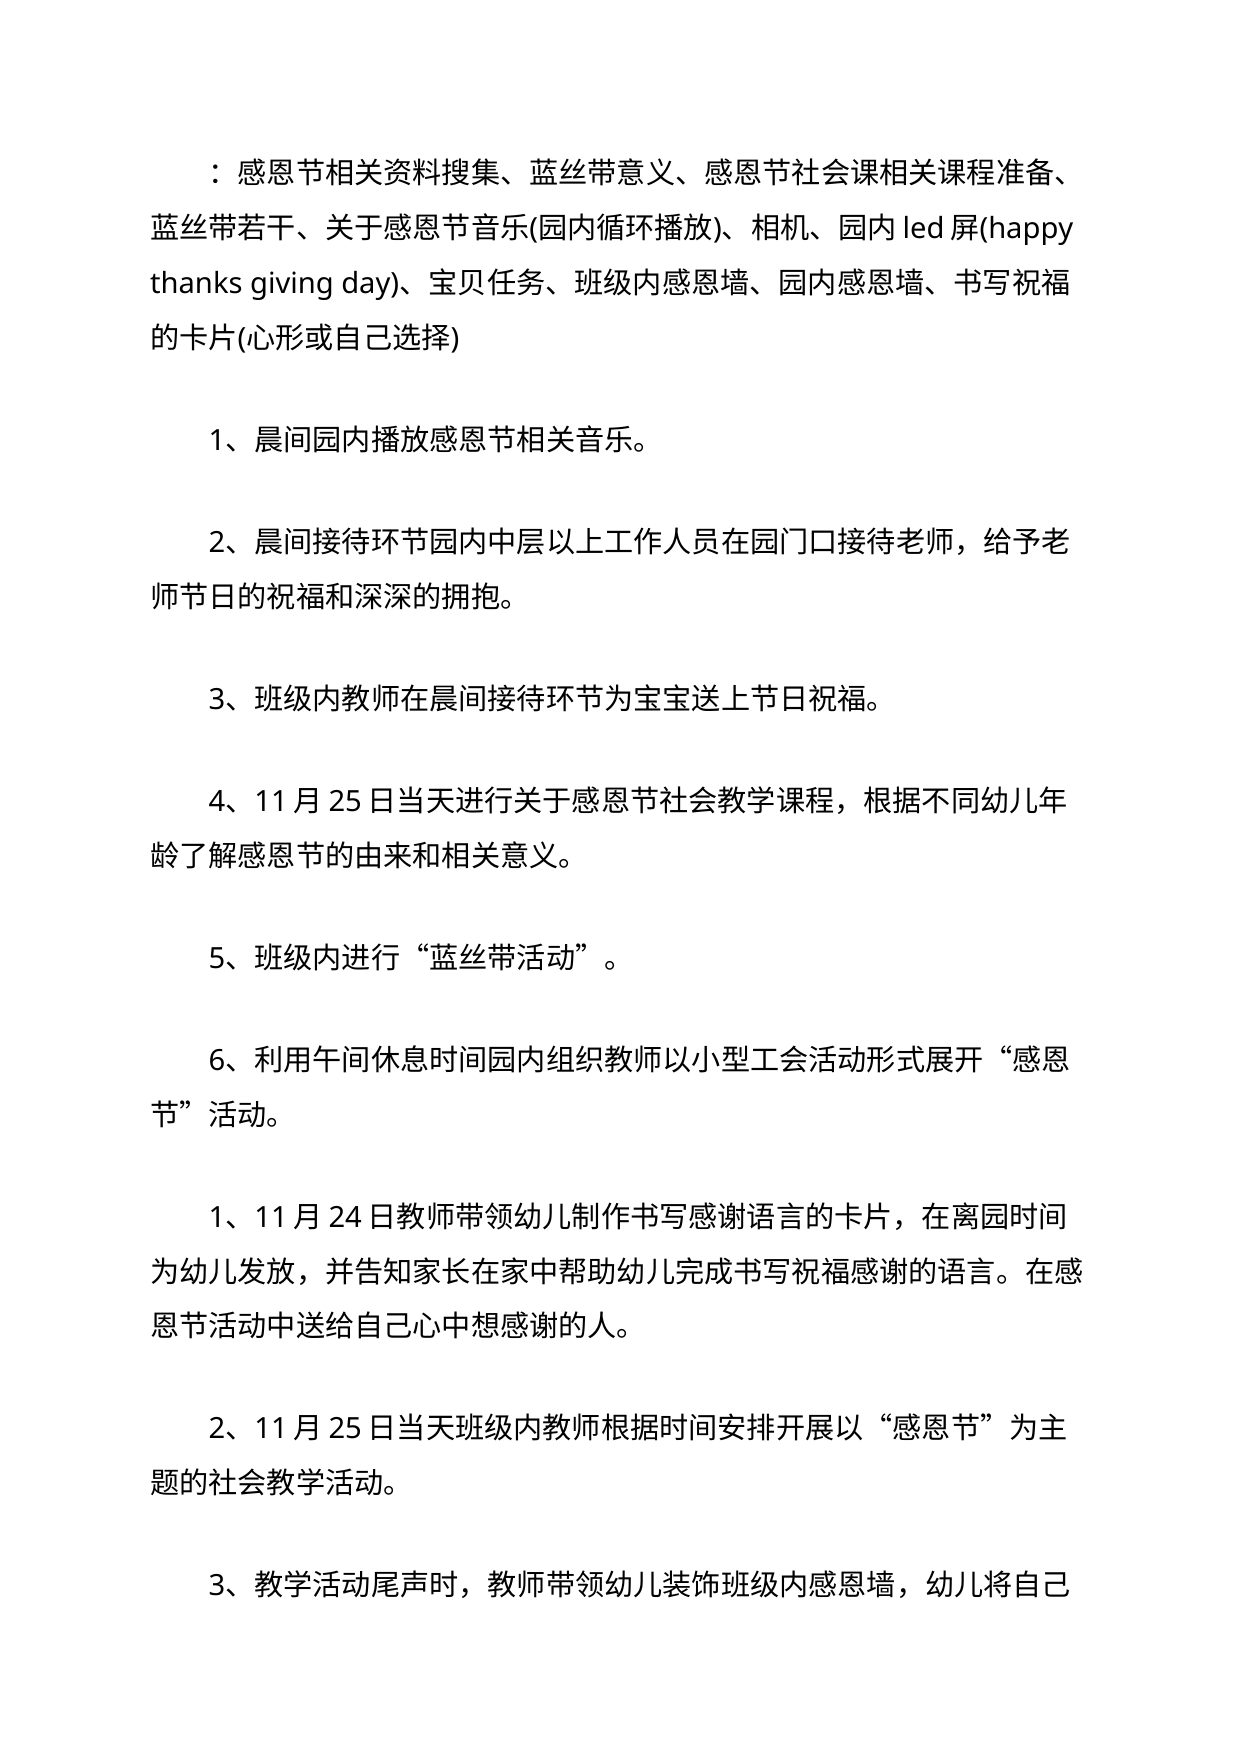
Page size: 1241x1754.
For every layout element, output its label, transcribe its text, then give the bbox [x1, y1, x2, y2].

text 3、班级内教师在晨间接待环节为宝宝送上节日祝福。 [150, 676, 1090, 718]
text 2、11月25日当天班级内教师根据时间安排开展以“感恩节”为主题的社会教学活动。 [150, 1405, 1090, 1502]
text 2、晨间接待环节园内中层以上工作人员在园门口接待老师，给予老师节日的祝福和深深的拥抱。 [150, 519, 1090, 616]
text ：感恩节相关资料搜集、蓝丝带意义、感恩节社会课相关课程准备、蓝丝带若干、关于感恩节音乐(园内循环播放)、相机、园内led屏(happy thanks giving day)、宝贝任务、班级内感恩墙、园内感恩墙、书写祝福的卡片(心形或自己选择) [150, 150, 1090, 357]
text 6、利用午间休息时间园内组织教师以小型工会活动形式展开“感恩节”活动。 [150, 1036, 1090, 1134]
text 4、11月25日当天进行关于感恩节社会教学课程，根据不同幼儿年龄了解感恩节的由来和相关意义。 [150, 778, 1090, 875]
text 5、班级内进行“蓝丝带活动”。 [150, 934, 1090, 977]
text 1、11月24日教师带领幼儿制作书写感谢语言的卡片，在离园时间为幼儿发放，并告知家长在家中帮助幼儿完成书写祝福感谢的语言。在感恩节活动中送给自己心中想感谢的人。 [150, 1193, 1090, 1345]
text 1、晨间园内播放感恩节相关音乐。 [150, 417, 1090, 459]
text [150, 1562, 1090, 1604]
